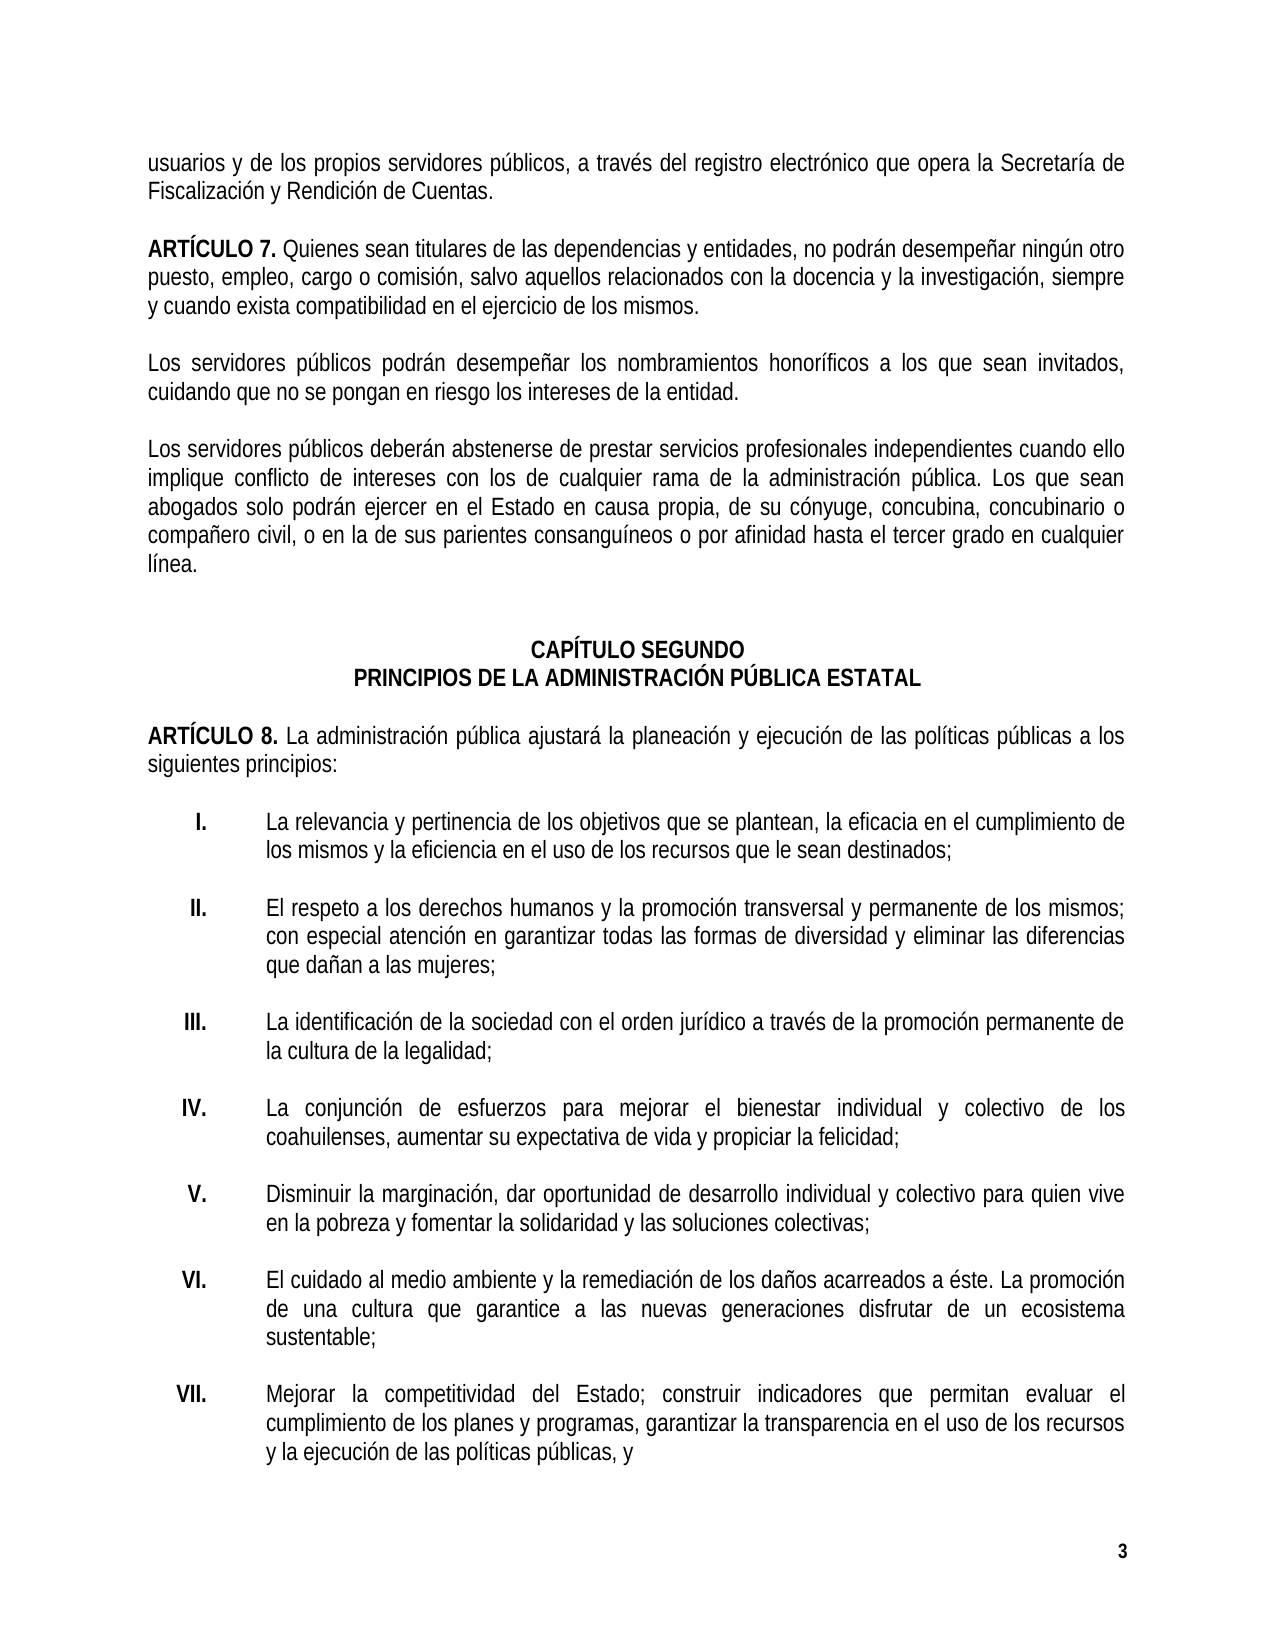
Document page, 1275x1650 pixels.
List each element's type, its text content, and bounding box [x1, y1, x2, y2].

list La conjunción de esfuerzos para mejorar el bienestar individual y colectivo de los coahuilenses, aumentar su expectativa de vida y propiciar la felicidad; [207, 1093, 1127, 1150]
text ARTÍCULO 8. La administración pública ajustará la planeación y ejecución de las políticas públicas a los siguientes principios: [148, 721, 1127, 778]
text ARTÍCULO 7. Quienes sean titulares de las dependencias y entidades, no podrán desempeñar ningún otro puesto, empleo, cargo o comisión, salvo aquellos relacionados con la docencia y la investigación, siempre y cuando exista compatibilidad en el ejercicio de los mismos. [148, 234, 1127, 319]
list La identificación de la sociedad con el orden jurídico a través de la promoción permanente de la cultura de la legalidad; [207, 1007, 1127, 1064]
text PRINCIPIOS DE LA ADMINISTRACIÓN PÚBLICA ESTATAL [148, 663, 1127, 692]
list Disminuir la marginación, dar oportunidad de desarrollo individual y colectivo para quien vive en la pobreza y fomentar la solidaridad y las soluciones colectivas; [207, 1179, 1127, 1236]
text Los servidores públicos deberán abstenerse de prestar servicios profesionales independientes cuando ello implique conflicto de intereses con los de cualquier rama de la administración pública. Los que sean abogados solo podrán ejercer en el Estado en causa propia, de su cónyuge, concubina, concubinario o compañero civil, o en la de sus parientes consanguíneos o por afinidad hasta el tercer grado en cualquier línea. [148, 434, 1127, 577]
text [148, 148, 1127, 205]
text CAPÍTULO SEGUNDO [148, 635, 1127, 663]
list El respeto a los derechos humanos y la promoción transversal y permanente de los mismos; con especial atención en garantizar todas las formas de diversidad y eliminar las diferencias que dañan a las mujeres; [207, 892, 1127, 978]
text Los servidores públicos podrán desempeñar los nombramientos honoríficos a los que sean invitados, cuidando que no se pongan en riesgo los intereses de la entidad. [148, 348, 1127, 406]
list Mejorar la competitividad del Estado; construir indicadores que permitan evaluar el cumplimiento de los planes y programas, garantizar la transparencia en el uso de los recursos y la ejecución de las políticas públicas, y [207, 1379, 1127, 1465]
list La relevancia y pertinencia de los objetivos que se plantean, la eficacia en el cumplimiento de los mismos y la eficiencia en el uso de los recursos que le sean destinados; [207, 807, 1127, 864]
list El cuidado al medio ambiente y la remediación de los daños acarreados a éste. La promoción de una cultura que garantice a las nuevas generaciones disfrutar de un ecosistema sustentable; [207, 1265, 1127, 1351]
